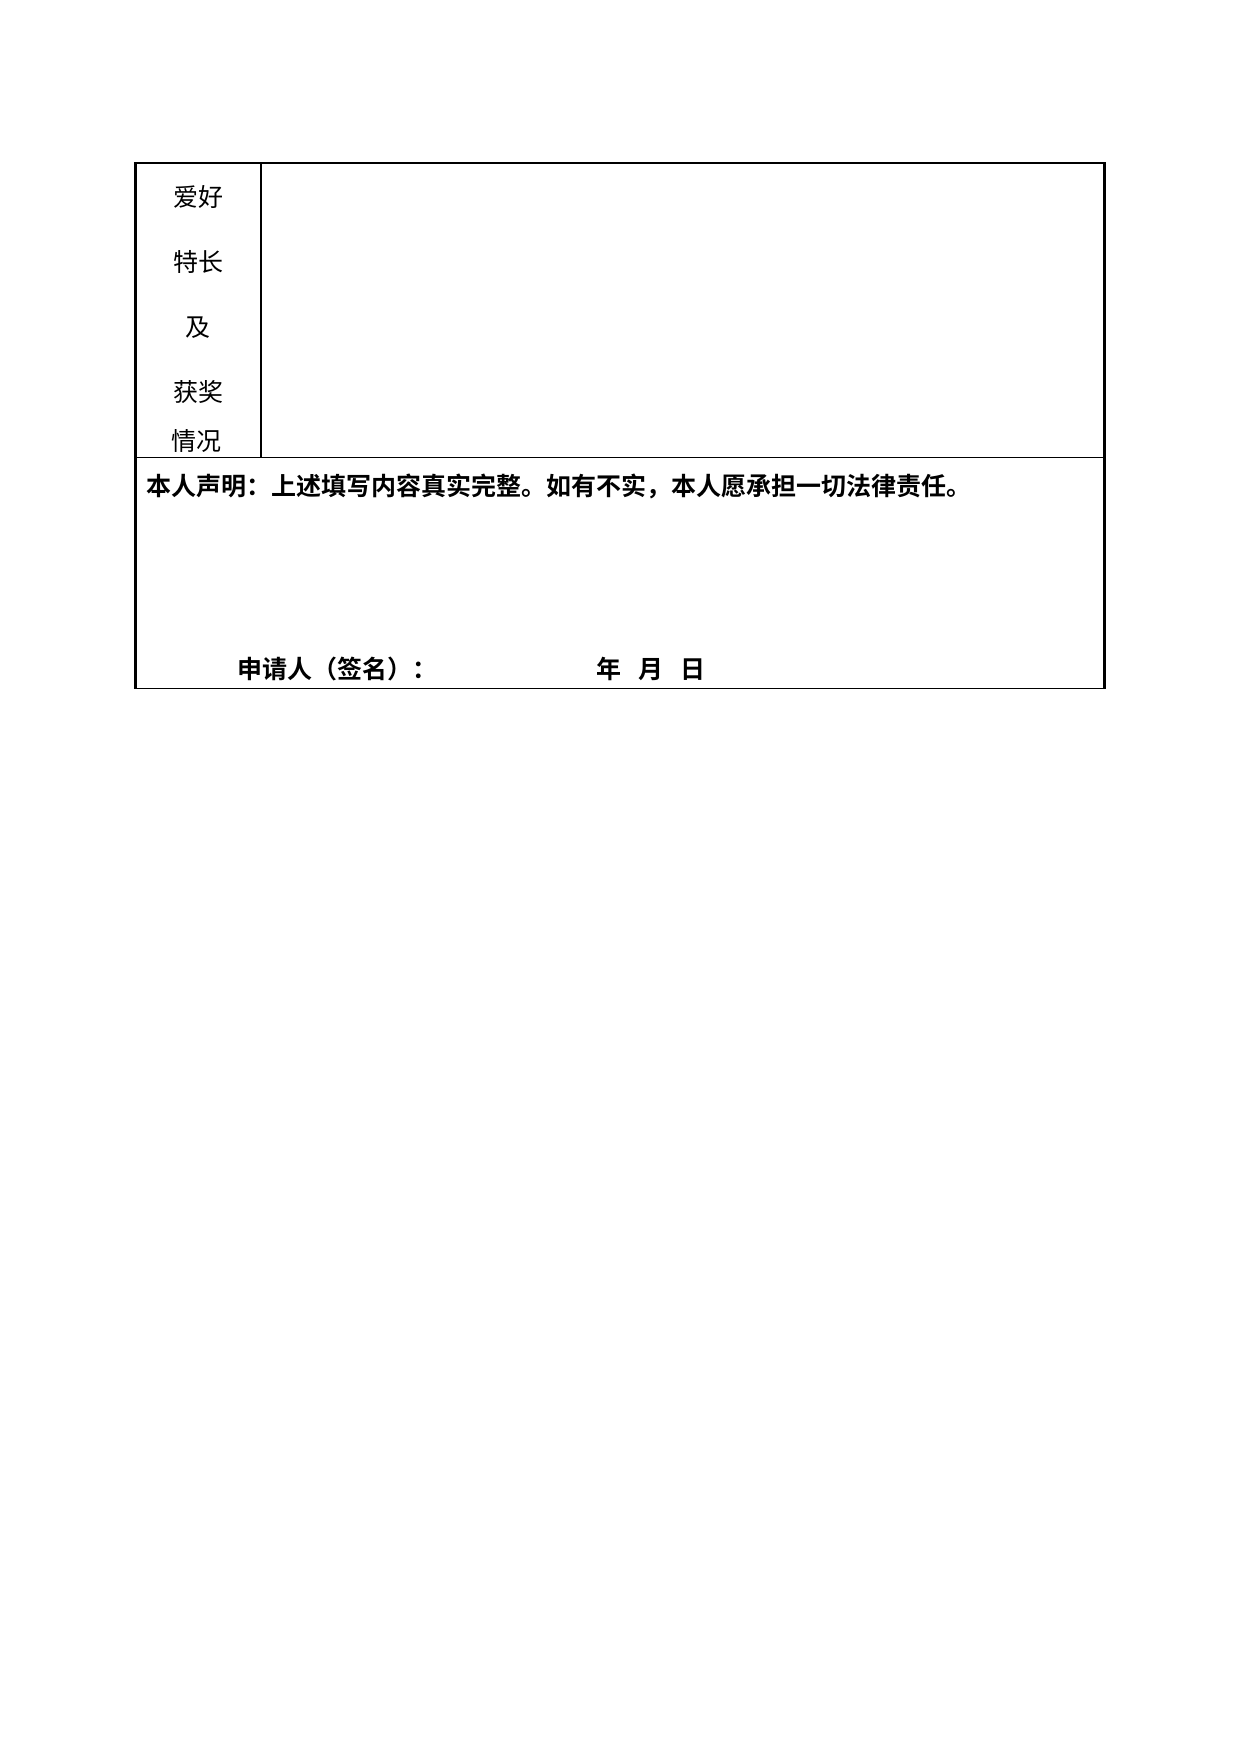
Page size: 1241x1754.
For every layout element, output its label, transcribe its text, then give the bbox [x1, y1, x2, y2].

table_cell 本人声明：上述填写内容真实完整。如有不实，本人愿承担一切法律责任。 申请人（签名）： 年 月 日 [137, 458, 1103, 688]
table_cell 爱好 特长 及 获奖 情况 [137, 164, 260, 457]
table_cell [262, 164, 1103, 457]
